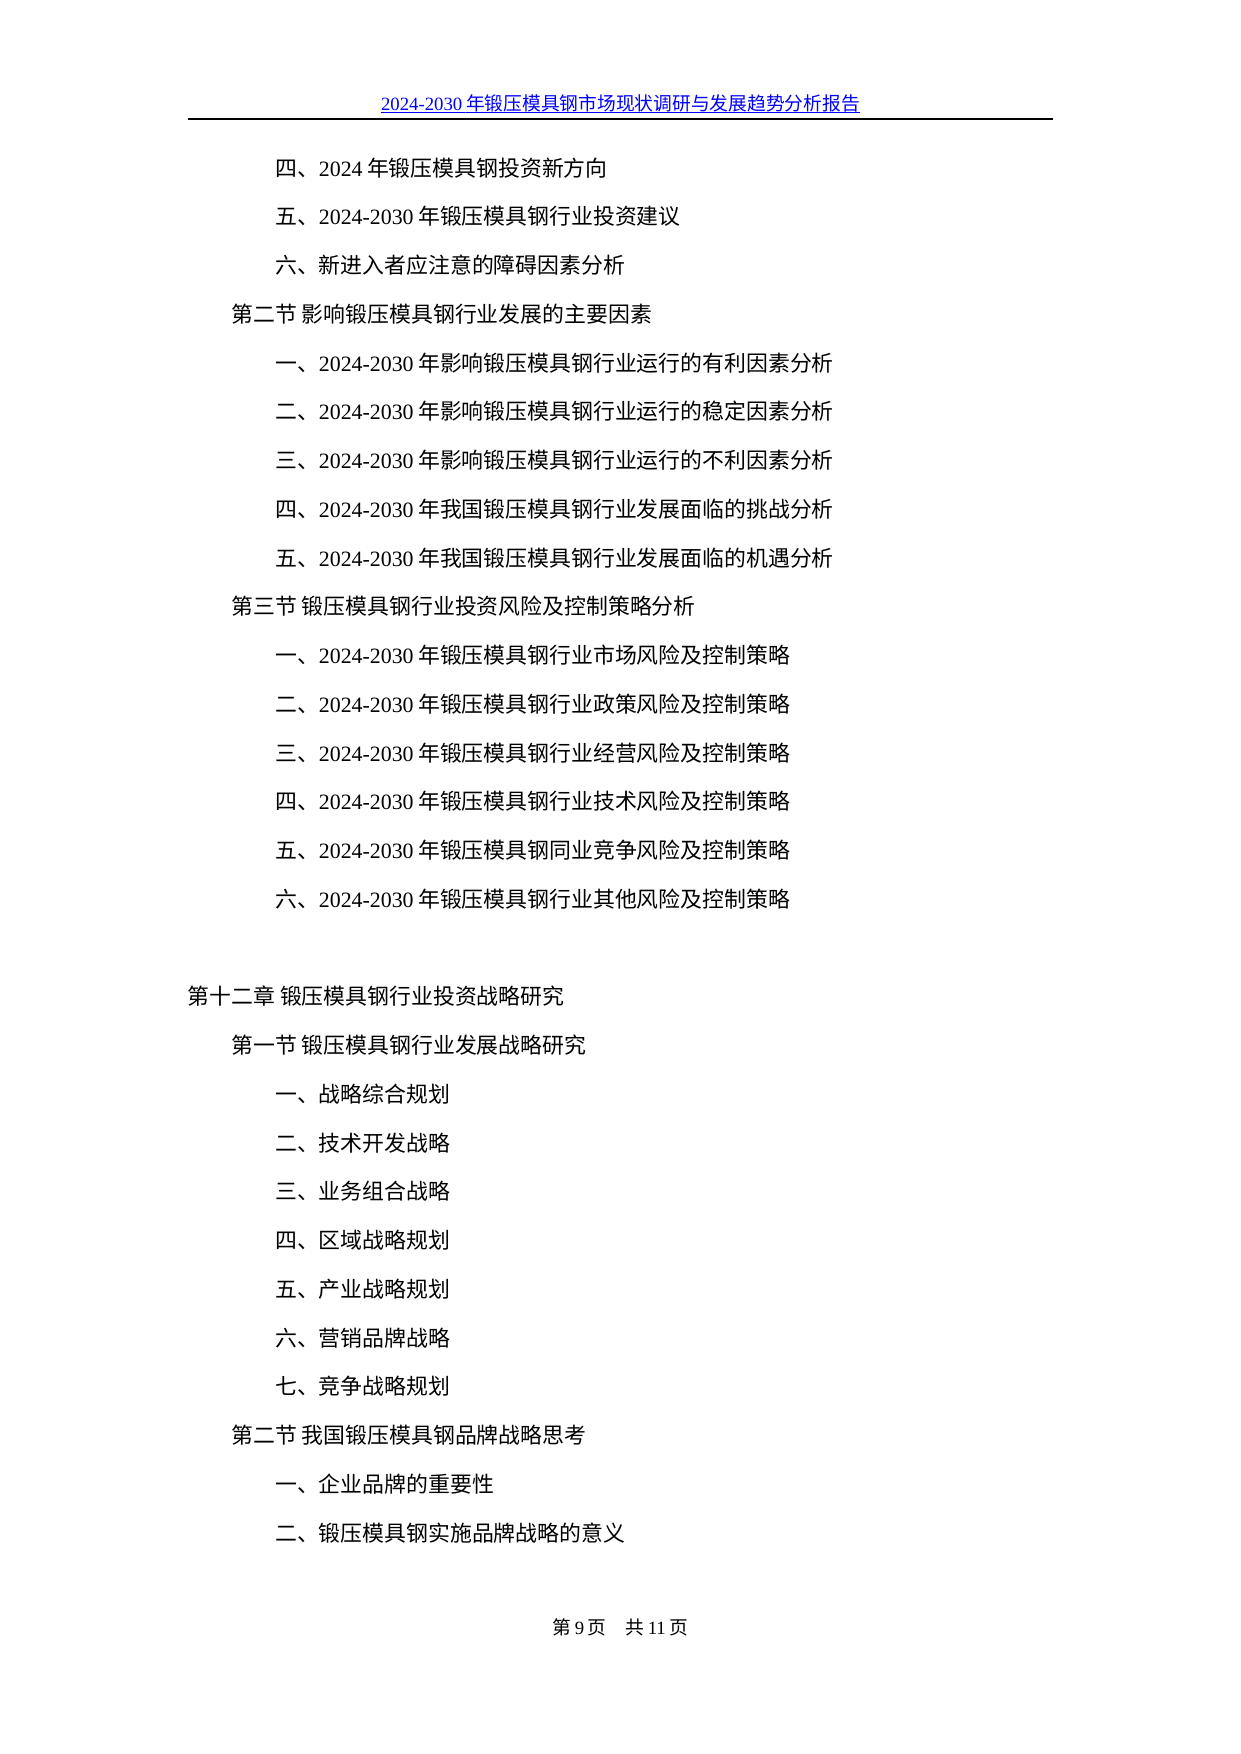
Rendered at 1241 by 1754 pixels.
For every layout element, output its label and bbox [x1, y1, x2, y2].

text [187, 150, 1053, 1548]
